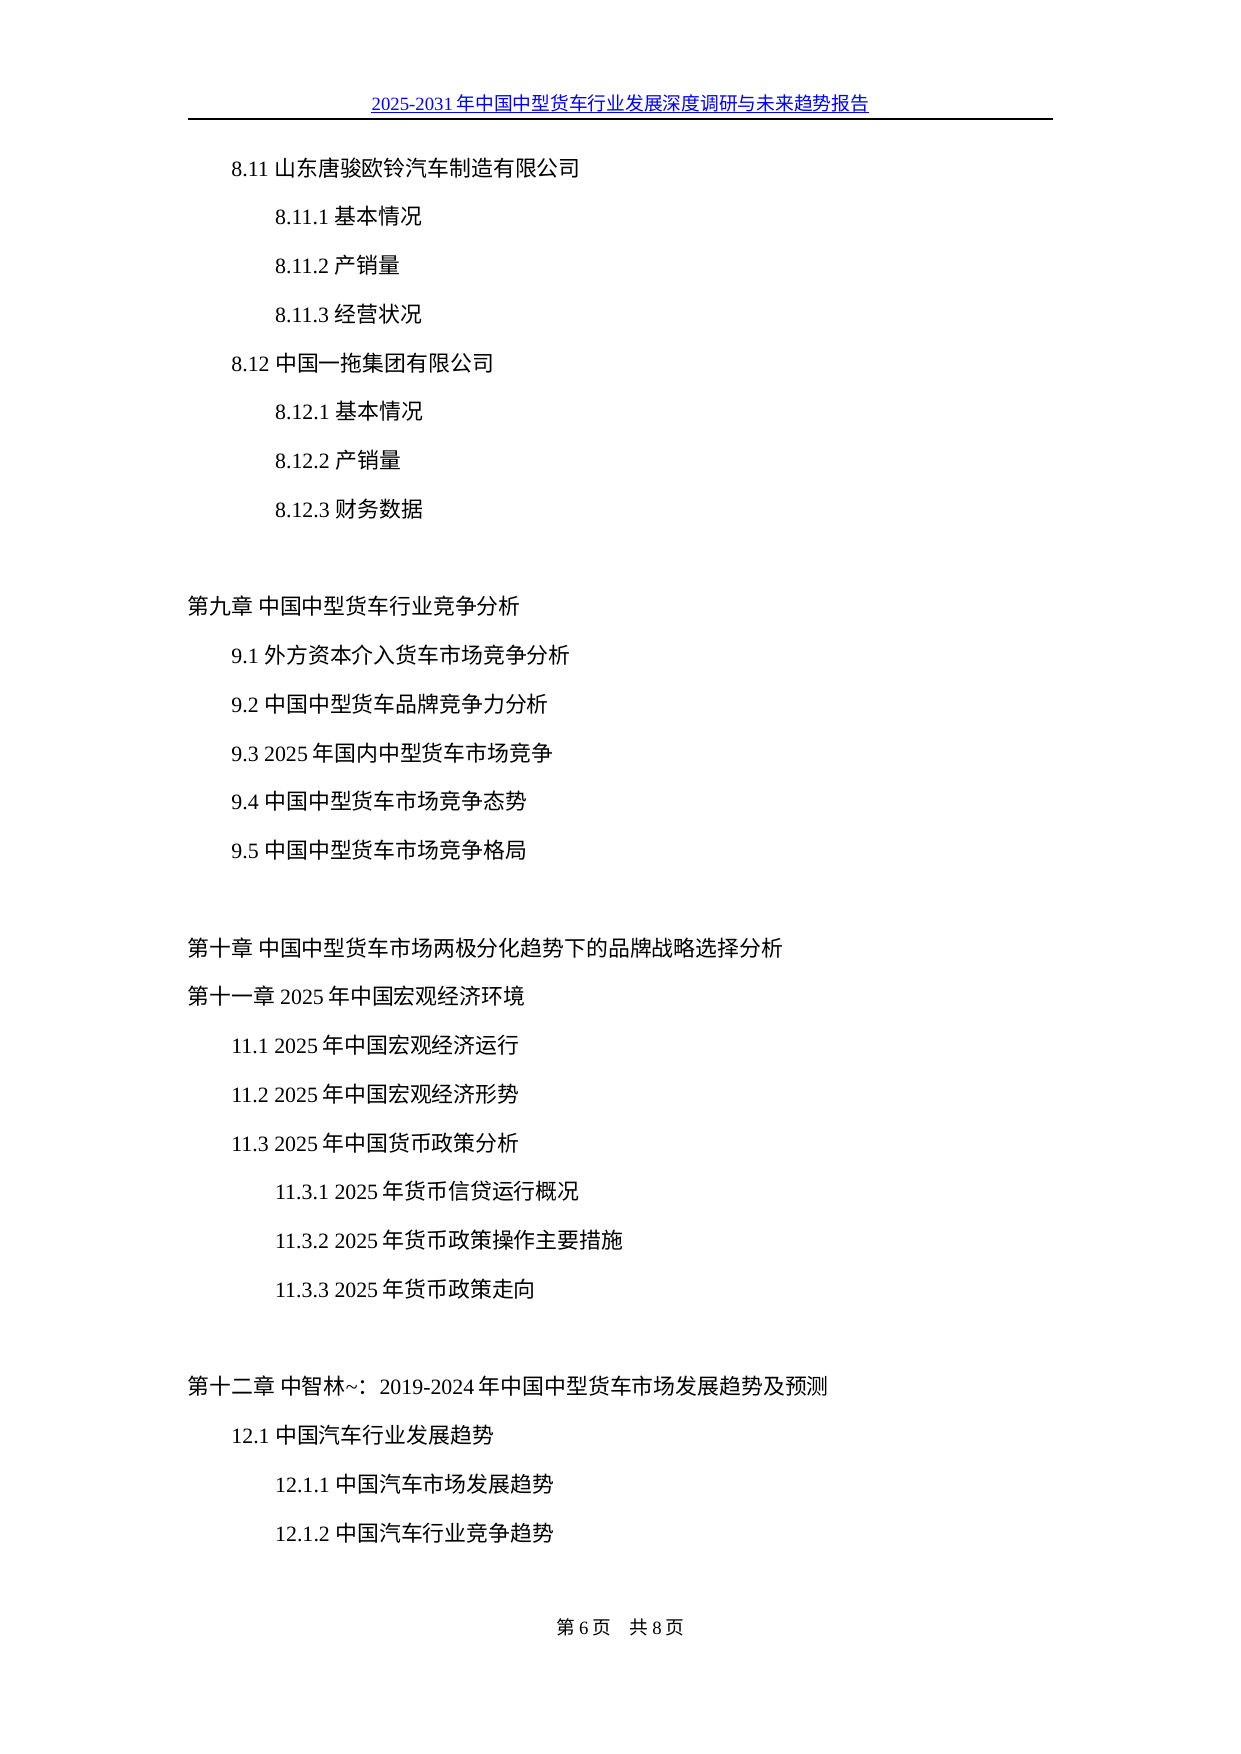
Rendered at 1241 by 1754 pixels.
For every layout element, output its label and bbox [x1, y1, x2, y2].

text [187, 150, 1053, 1548]
